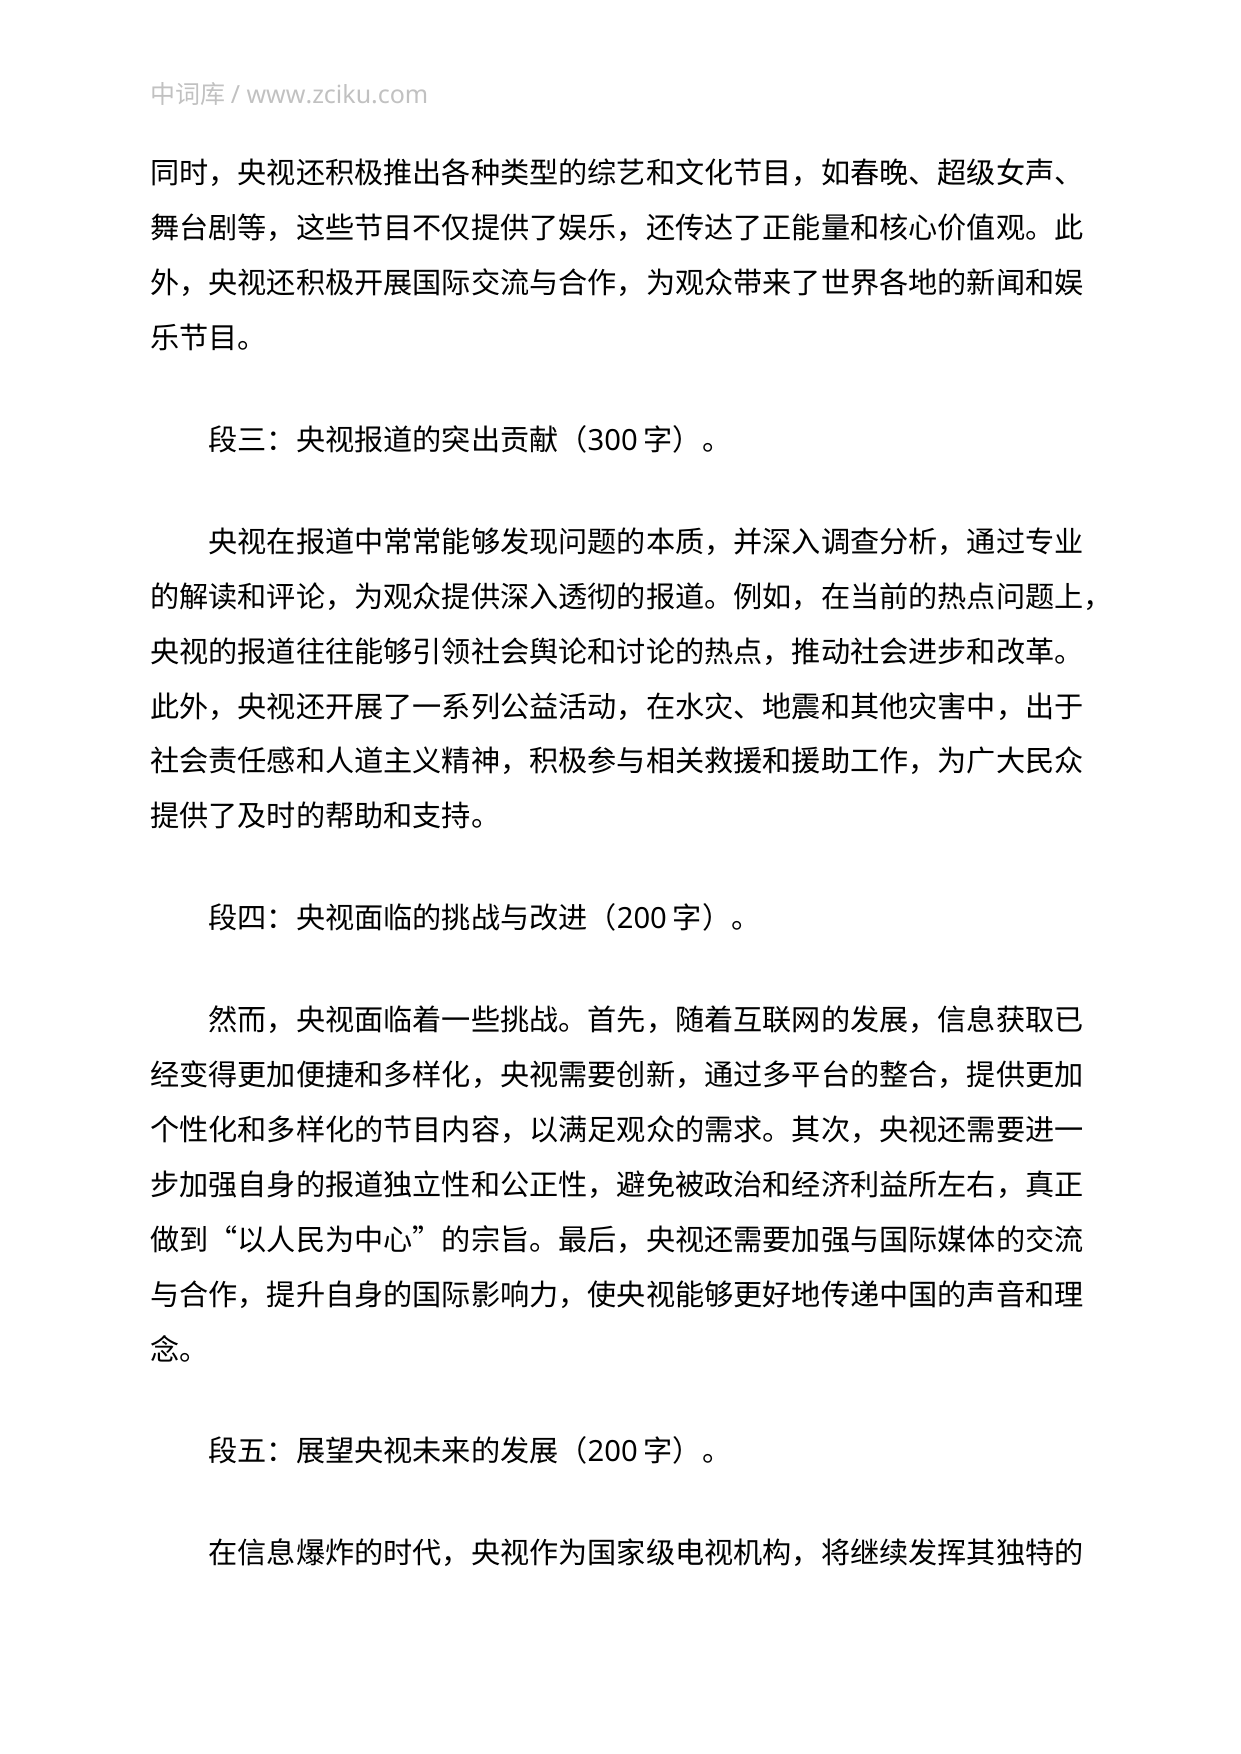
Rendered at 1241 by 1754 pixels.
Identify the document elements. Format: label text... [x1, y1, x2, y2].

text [150, 1530, 1090, 1572]
text 然而，央视面临着一些挑战。首先，随着互联网的发展，信息获取已经变得更加便捷和多样化，央视需要创新，通过多平台的整合，提供更加个性化和多样化的节目内容，以满足观众的需求。其次，央视还需要进一步加强自身的报道独立性和公正性，避免被政治和经济利益所左右，真正做到“以人民为中心”的宗旨。最后，央视还需要加强与国际媒体的交流与合作，提升自身的国际影响力，使央视能够更好地传递中国的声音和理念。 [150, 997, 1090, 1368]
text 央视在报道中常常能够发现问题的本质，并深入调查分析，通过专业的解读和评论，为观众提供深入透彻的报道。例如，在当前的热点问题上，央视的报道往往能够引领社会舆论和讨论的热点，推动社会进步和改革。此外，央视还开展了一系列公益活动，在水灾、地震和其他灾害中，出于社会责任感和人道主义精神，积极参与相关救援和援助工作，为广大民众提供了及时的帮助和支持。 [150, 518, 1090, 835]
text 段四：央视面临的挑战与改进（200字）。 [150, 895, 1090, 937]
text 段五：展望央视未来的发展（200字）。 [150, 1428, 1090, 1470]
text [150, 150, 1090, 357]
text 段三：央视报道的突出贡献（300字）。 [150, 416, 1090, 459]
